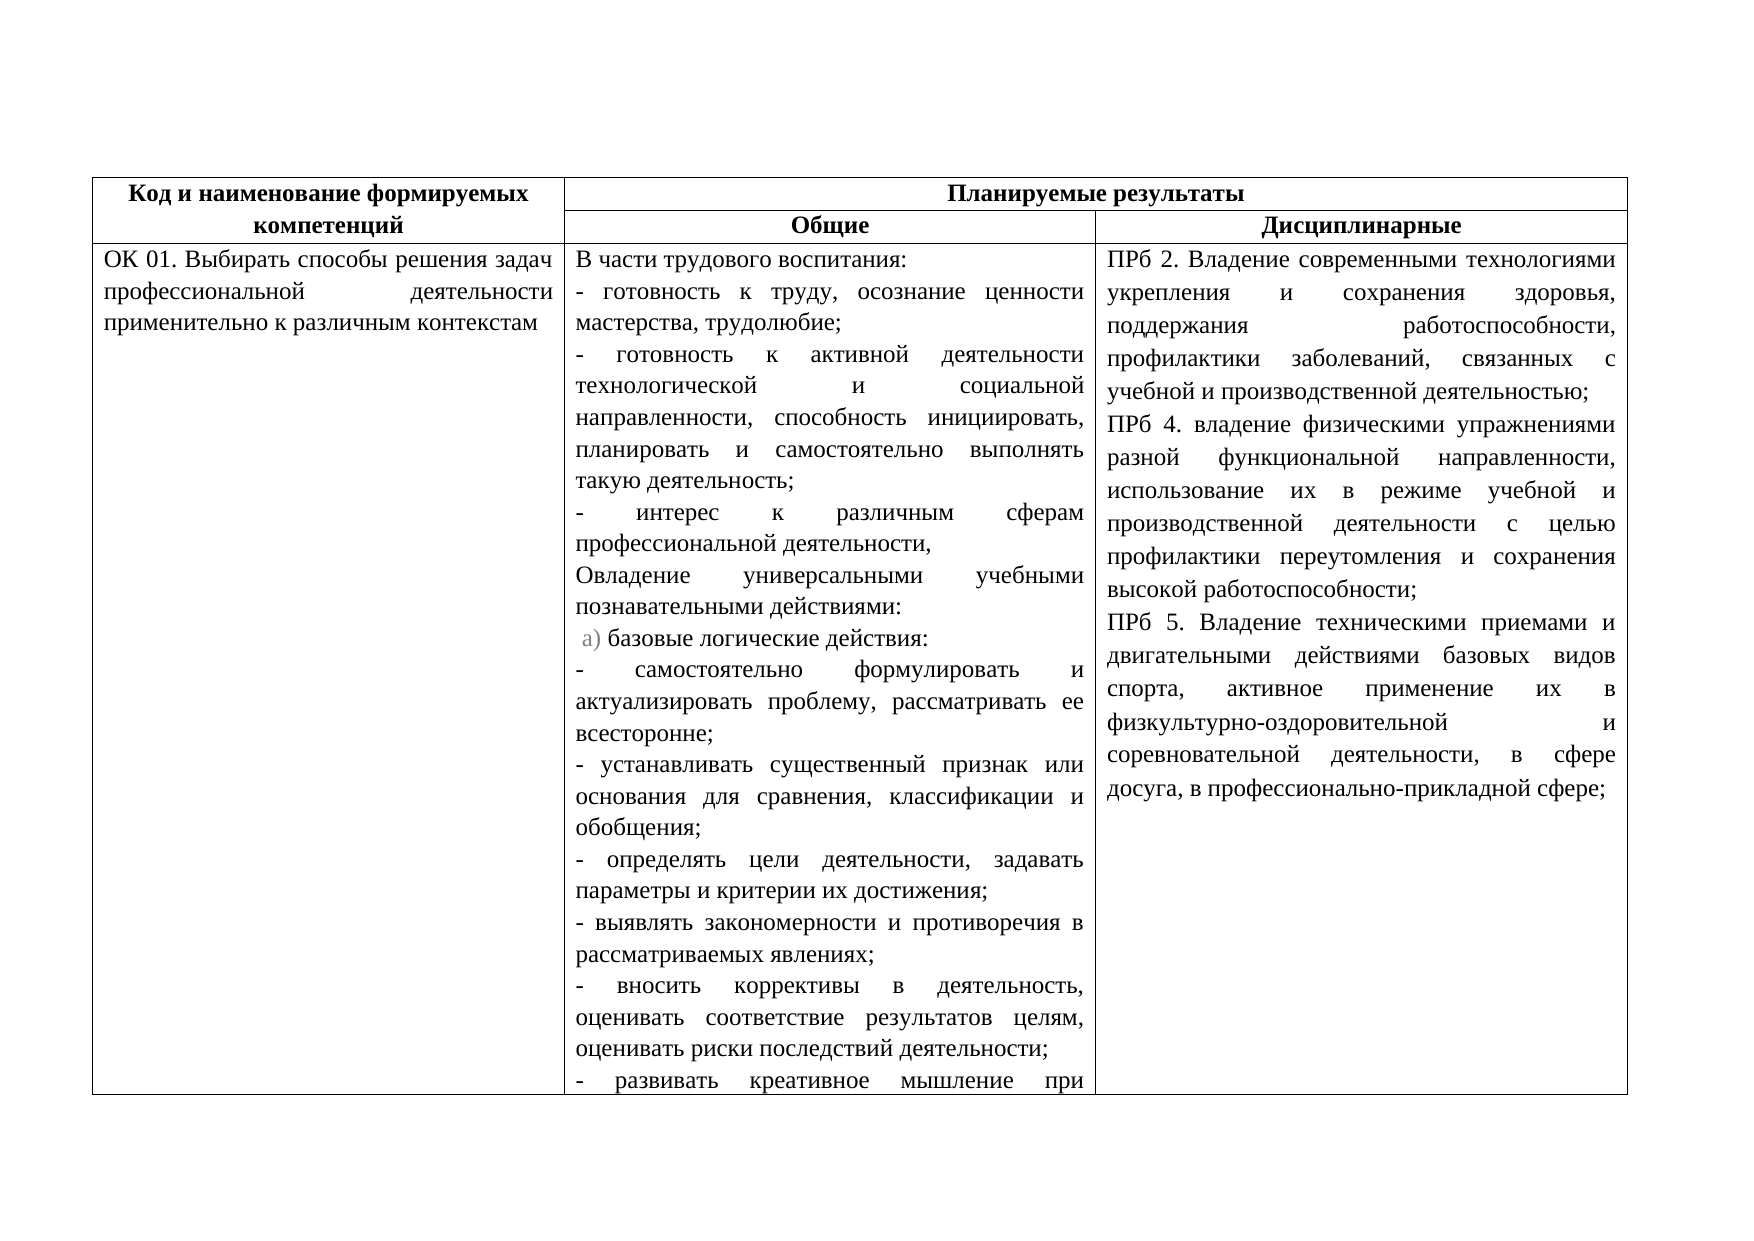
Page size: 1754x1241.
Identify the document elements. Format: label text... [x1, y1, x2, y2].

table_cell Общие [565, 211, 1095, 243]
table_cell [565, 244, 1095, 1094]
table_header Код и наименование формируемых компетенций [93, 178, 564, 243]
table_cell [1096, 244, 1627, 1094]
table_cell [93, 244, 564, 1094]
table_header Планируемые результаты [565, 178, 1627, 209]
table_cell Дисциплинарные [1096, 211, 1627, 243]
